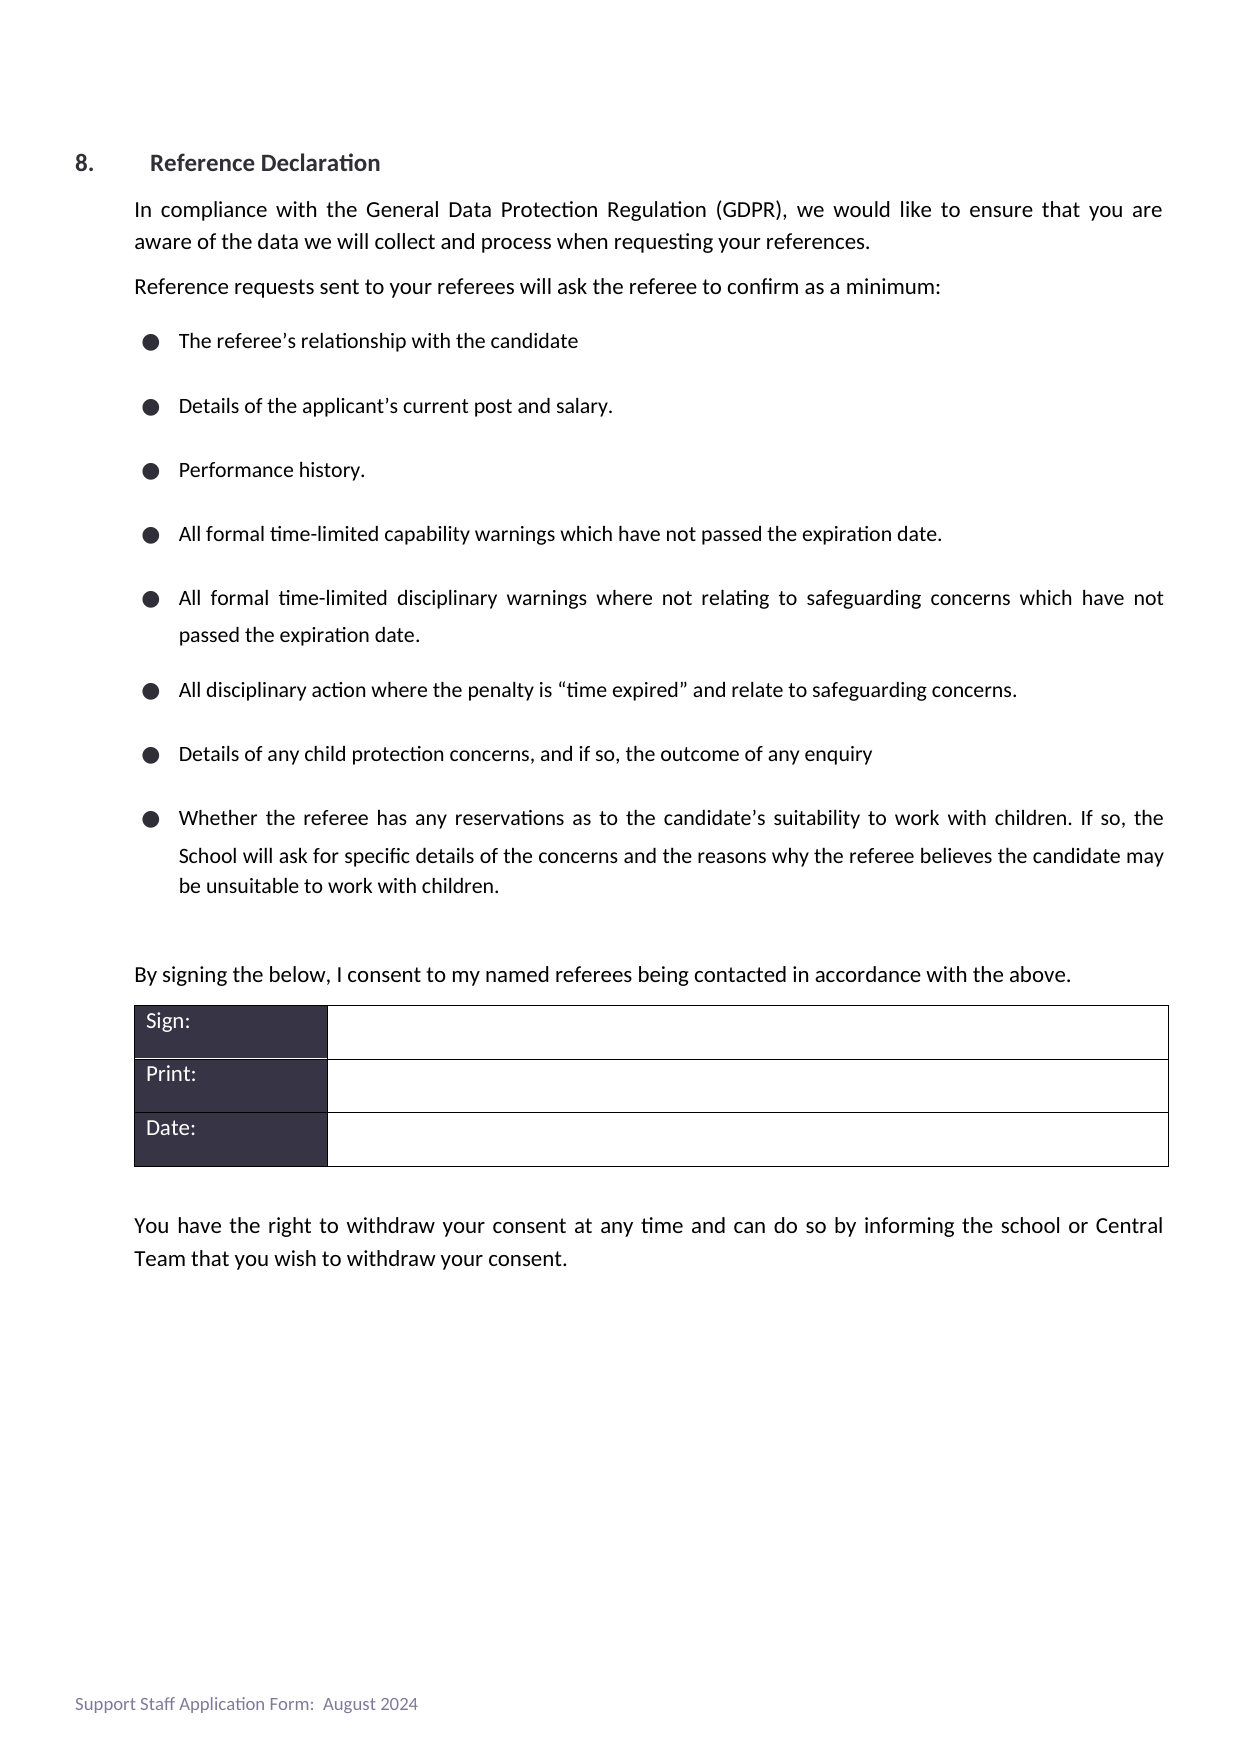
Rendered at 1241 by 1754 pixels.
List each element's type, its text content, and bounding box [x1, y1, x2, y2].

text You have the right to withdraw your consent at any time and can do so by informing the school or Central Team that you wish to withdraw your consent. [134, 1212, 1165, 1272]
table_cell Print: [135, 1060, 327, 1112]
table_cell [328, 1113, 1168, 1166]
table_cell Date: [135, 1113, 327, 1166]
text 8. Reference Declaration [75, 147, 1165, 178]
list All formal time-limited disciplinary warnings where not relating to safeguarding concerns which have not passed the expiration date. [141, 573, 1165, 648]
list Performance history. [141, 445, 1165, 489]
list All disciplinary action where the penalty is “time expired” and relate to safeguarding concerns. [141, 665, 1165, 710]
table_cell [328, 1060, 1168, 1112]
list Whether the referee has any reservations as to the candidate’s suitability to work with children. If so, the School will ask for specific details of the concerns and the reasons why the referee believes the candidate may be unsuitable to work with children. [141, 793, 1165, 899]
text By signing the below, I consent to my named referees being contacted in accordance with the above. [134, 960, 1165, 988]
table_header [328, 1006, 1168, 1058]
text Reference requests sent to your referees will ask the referee to confirm as a minimum: [134, 272, 1165, 300]
list All formal time-limited capability warnings which have not passed the expiration date. [141, 509, 1165, 554]
list Details of the applicant’s current post and salary. [141, 381, 1165, 426]
list The referee’s relationship with the candidate [141, 317, 1165, 361]
list Details of any child protection concerns, and if so, the outcome of any enquiry [141, 729, 1165, 774]
table_header Sign: [135, 1006, 327, 1058]
text In compliance with the General Data Protection Regulation (GDPR), we would like to ensure that you are aware of the data we will collect and process when requesting your references. [134, 195, 1165, 255]
